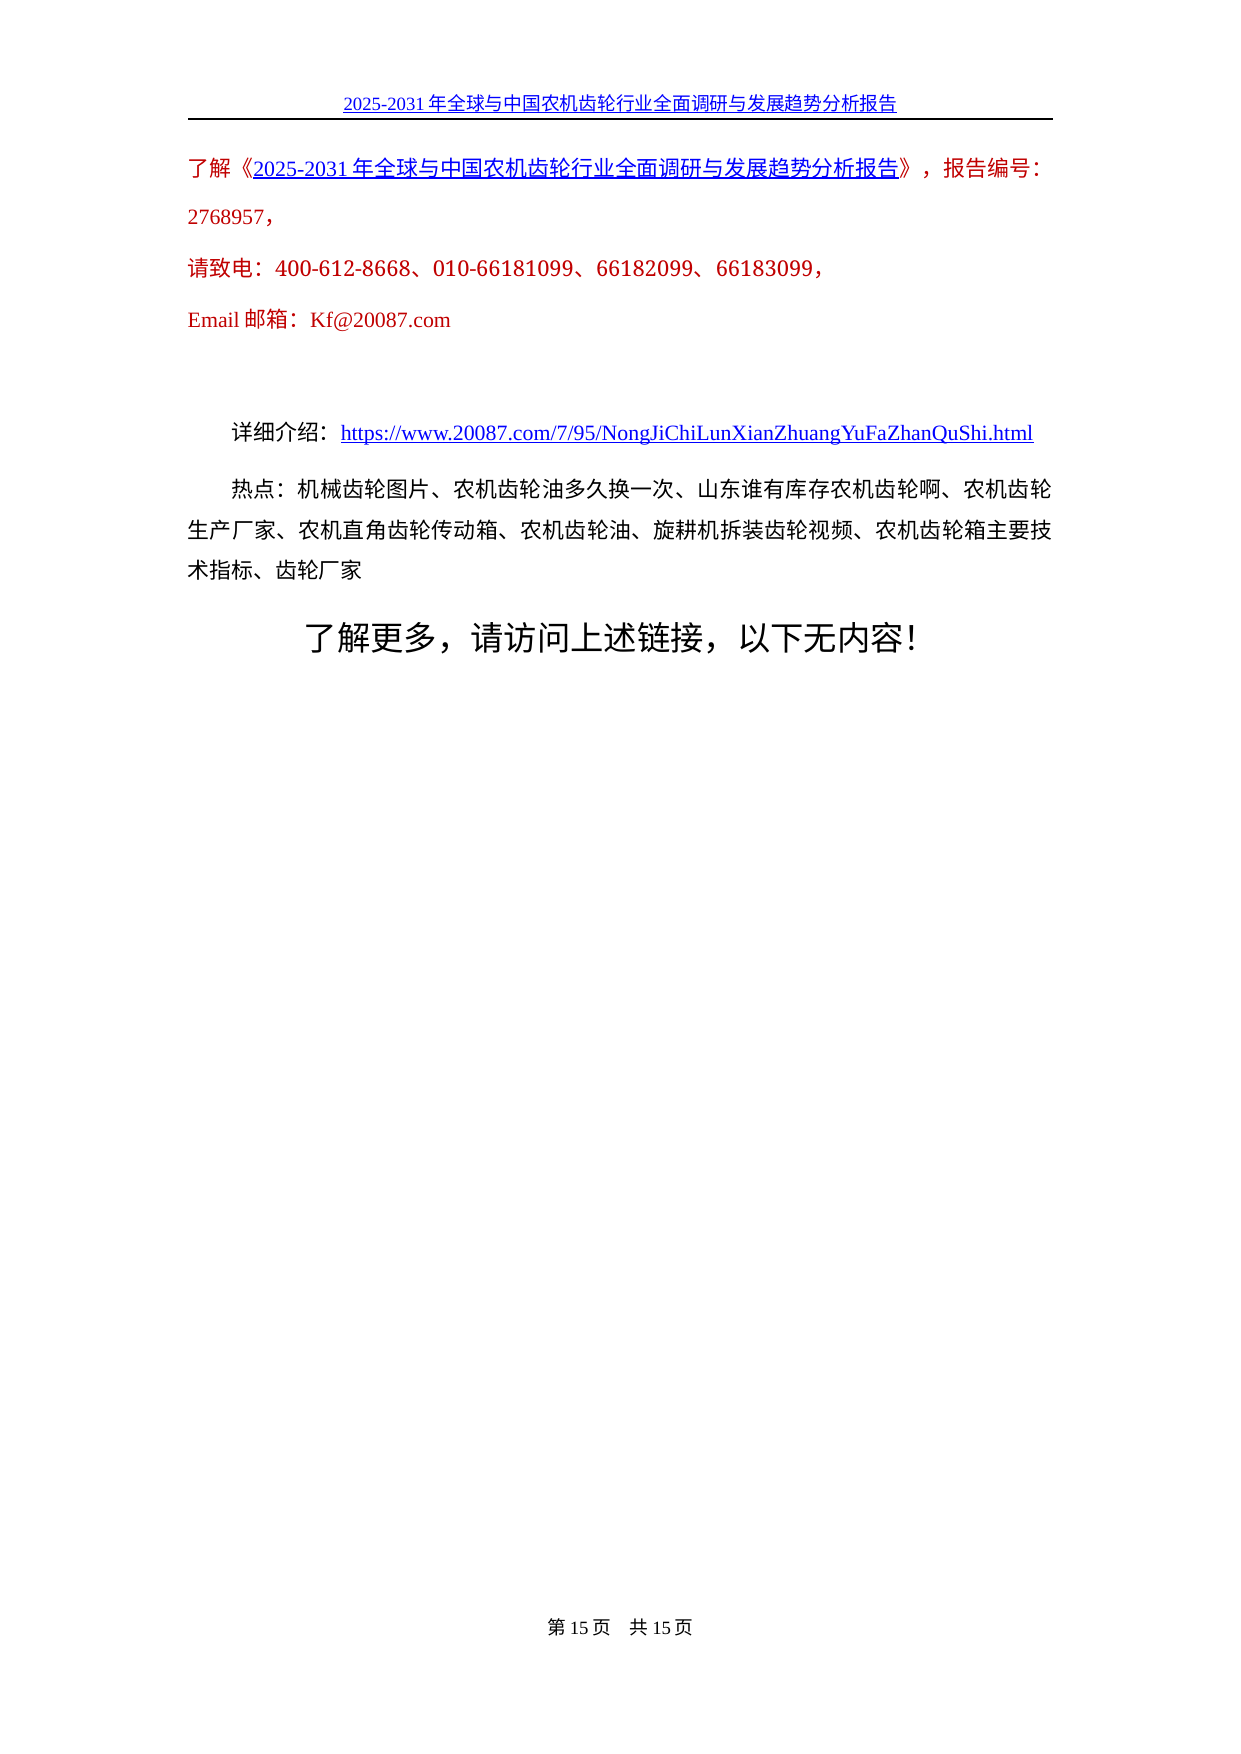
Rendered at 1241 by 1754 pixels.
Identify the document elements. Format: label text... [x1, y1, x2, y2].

text 了解《2025-2031年全球与中国农机齿轮行业全面调研与发展趋势分析报告》，报告编号：2768957， [187, 150, 1053, 231]
title 了解更多，请访问上述链接，以下无内容！ [187, 603, 1053, 668]
text 请致电：400-612-8668、010-66181099、66182099、66183099， [187, 251, 1053, 283]
text 详细介绍：https://www.20087.com/7/95/NongJiChiLunXianZhuangYuFaZhanQuShi.html [187, 415, 1053, 447]
text 热点：机械齿轮图片、农机齿轮油多久换一次、山东谁有库存农机齿轮啊、农机齿轮生产厂家、农机直角齿轮传动箱、农机齿轮油、旋耕机拆装齿轮视频、农机齿轮箱主要技术指标、齿轮厂家 [187, 472, 1053, 585]
text Email邮箱：Kf@20087.com [187, 302, 1053, 334]
